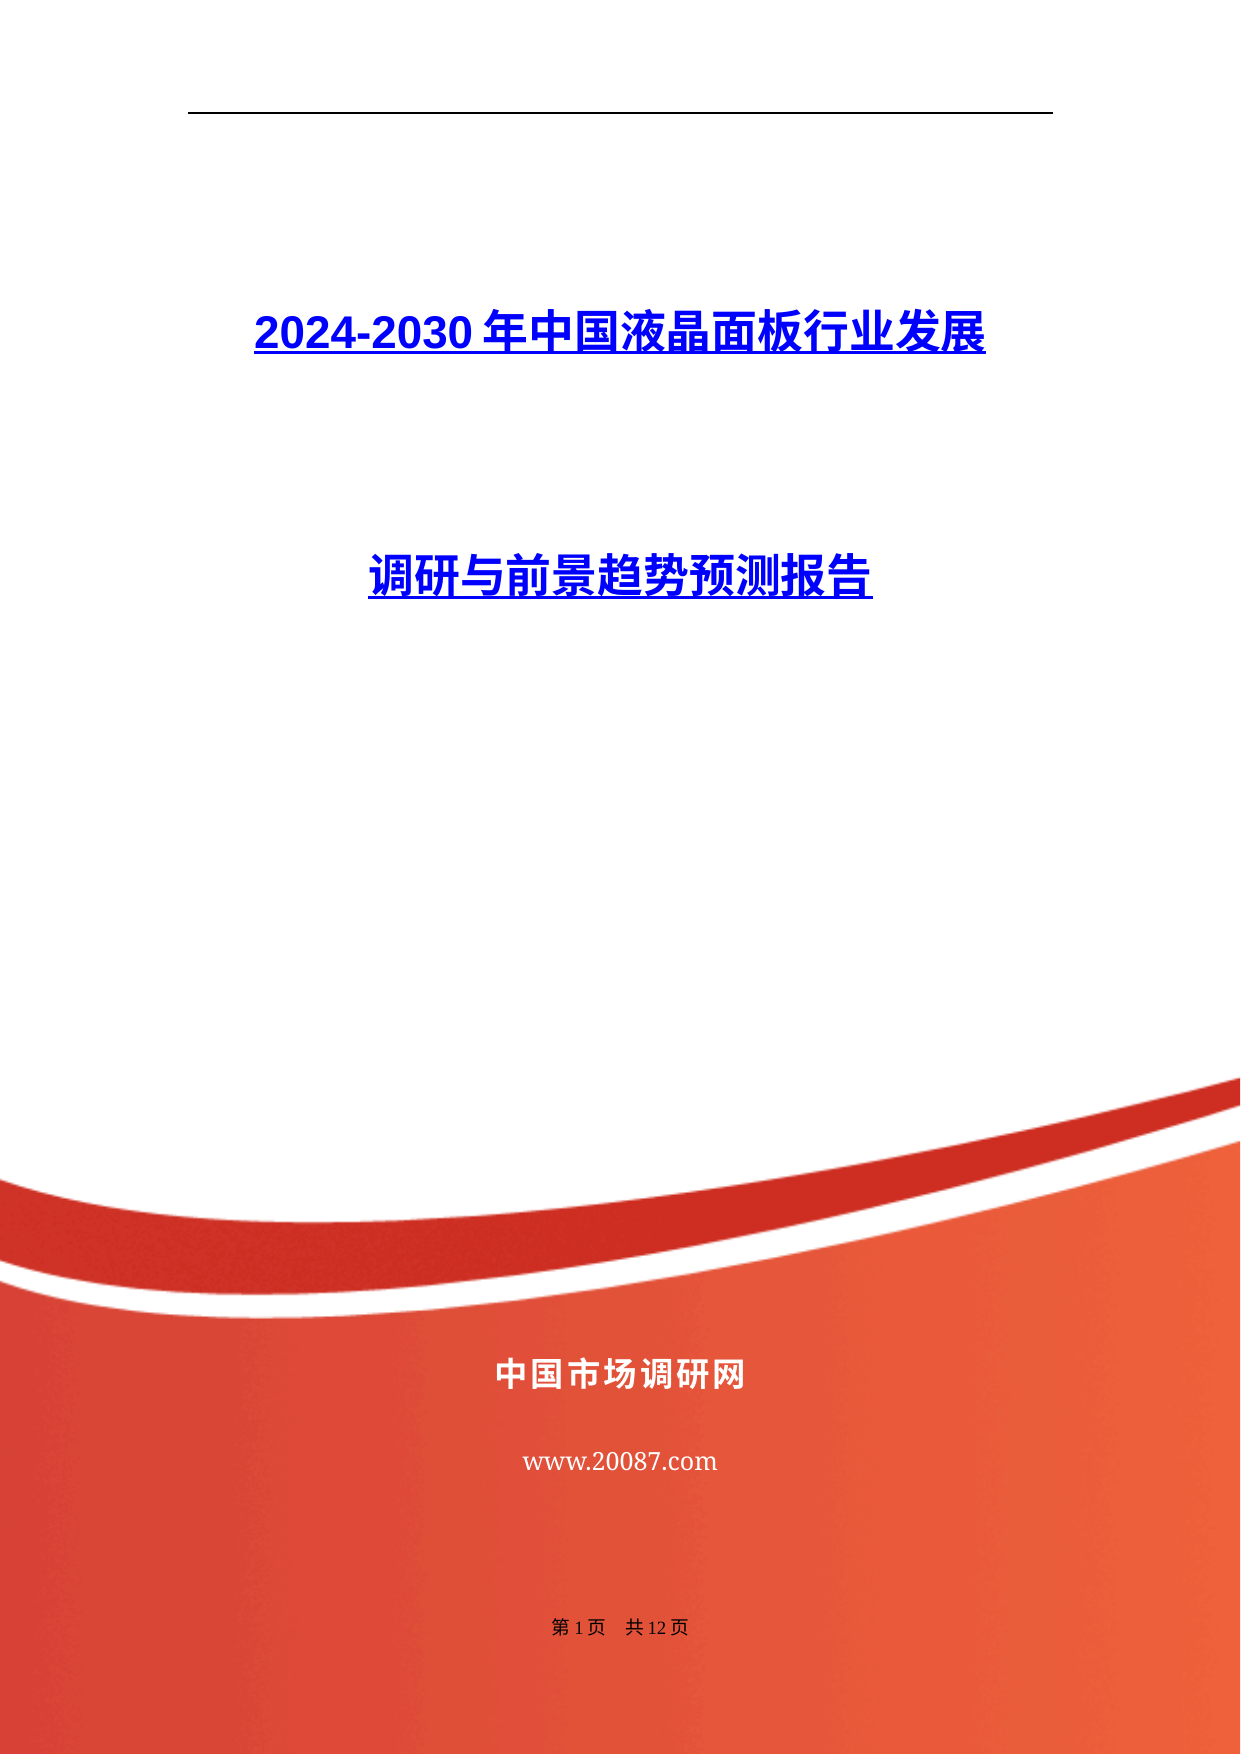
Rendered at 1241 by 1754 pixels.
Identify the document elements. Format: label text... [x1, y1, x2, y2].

text www.20087.com [187, 1428, 1053, 1493]
table_header 2024-2030年中国液晶面板行业发展调研与前景趋势预测报告 [188, 207, 1053, 773]
subtitle 中国市场调研网 [187, 1339, 1053, 1404]
picture [0, 1006, 1241, 1754]
